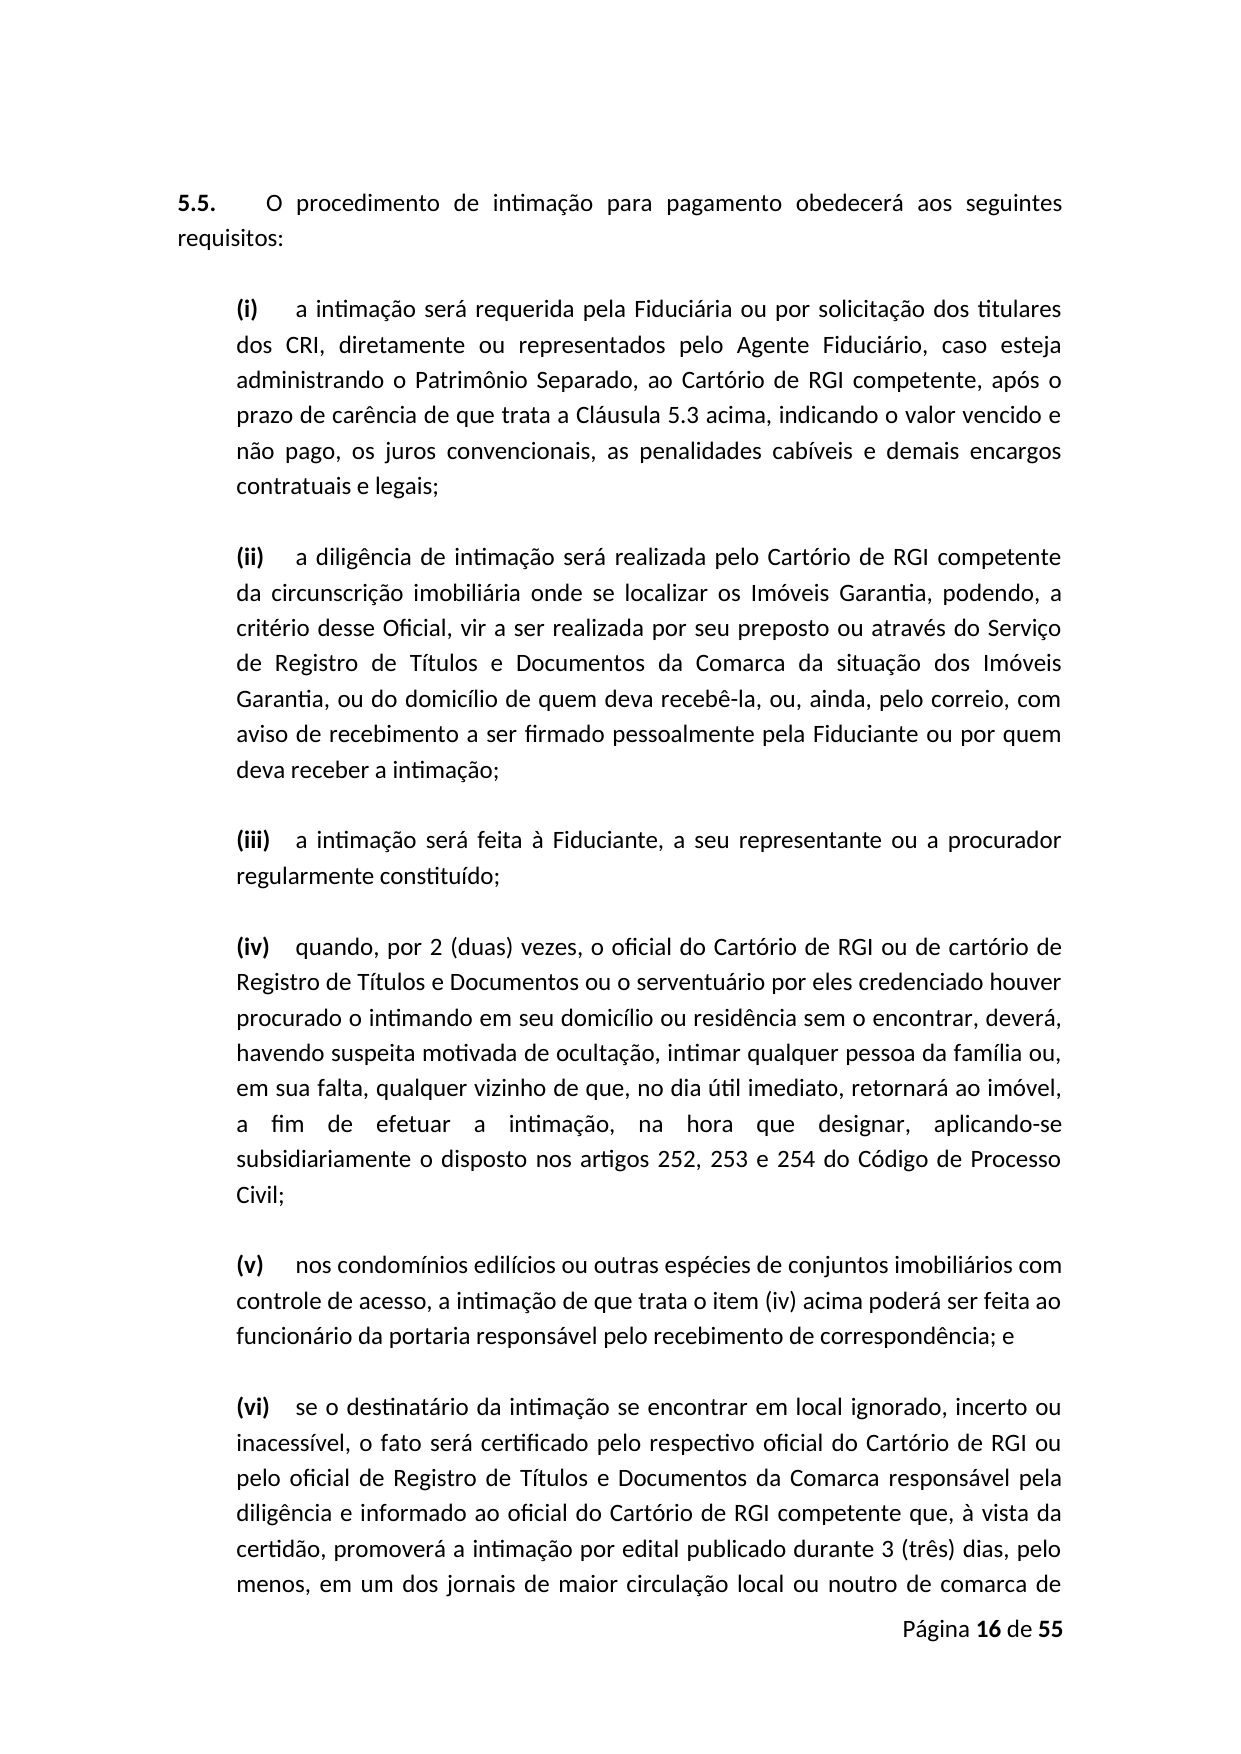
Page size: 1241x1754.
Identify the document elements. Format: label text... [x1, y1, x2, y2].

text (ii) a diligência de intimação será realizada pelo Cartório de RGI competente da circunscrição imobiliária onde se localizar os Imóveis Garantia, podendo, a critério desse Oficial, vir a ser realizada por seu preposto ou através do Serviço de Registro de Títulos e Documentos da Comarca da situação dos Imóveis Garantia, ou do domicílio de quem deva recebê-la, ou, ainda, pelo correio, com aviso de recebimento a ser firmado pessoalmente pela Fiduciante ou por quem deva receber a intimação; [236, 537, 1063, 785]
text (iv) quando, por 2 (duas) vezes, o oficial do Cartório de RGI ou de cartório de Registro de Títulos e Documentos ou o serventuário por eles credenciado houver procurado o intimando em seu domicílio ou residência sem o encontrar, deverá, havendo suspeita motivada de ocultação, intimar qualquer pessoa da família ou, em sua falta, qualquer vizinho de que, no dia útil imediato, retornará ao imóvel, a fim de efetuar a intimação, na hora que designar, aplicando-se subsidiariamente o disposto nos artigos 252, 253 e 254 do Código de Processo Civil; [236, 927, 1063, 1210]
text (v) nos condomínios edilícios ou outras espécies de conjuntos imobiliários com controle de acesso, a intimação de que trata o item (iv) acima poderá ser feita ao funcionário da portaria responsável pelo recebimento de correspondência; e [236, 1246, 1063, 1352]
text 5.5. O procedimento de intimação para pagamento obedecerá aos seguintes requisitos: [177, 183, 1063, 254]
text (i) a intimação será requerida pela Fiduciária ou por solicitação dos titulares dos CRI, diretamente ou representados pelo Agente Fiduciário, caso esteja administrando o Patrimônio Separado, ao Cartório de RGI competente, após o prazo de carência de que trata a Cláusula 5.3 acima, indicando o valor vencido e não pago, os juros convencionais, as penalidades cabíveis e demais encargos contratuais e legais; [236, 289, 1063, 502]
text (iii) a intimação será feita à Fiduciante, a seu representante ou a procurador regularmente constituído; [236, 821, 1063, 891]
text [236, 1387, 1063, 1600]
